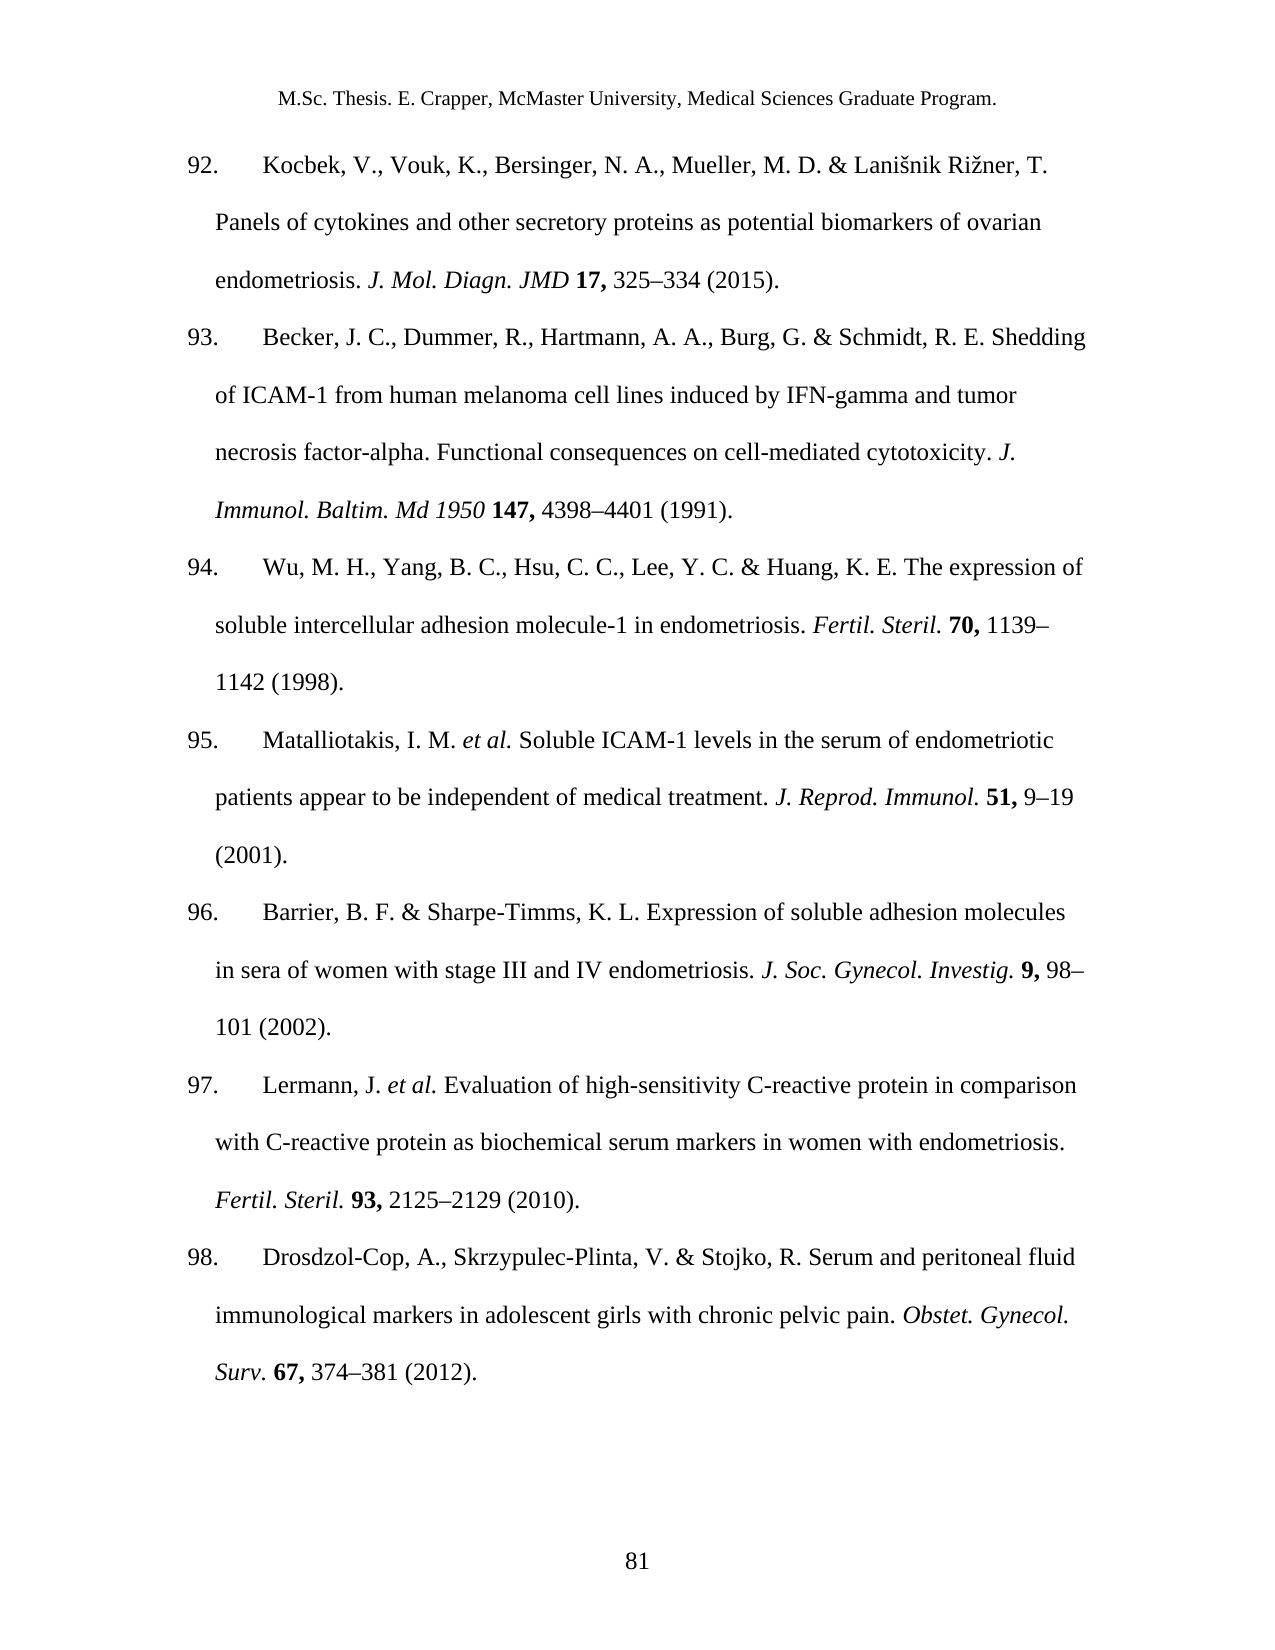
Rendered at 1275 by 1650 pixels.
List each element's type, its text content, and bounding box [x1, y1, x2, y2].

text 93. Becker, J. C., Dummer, R., Hartmann, A. A., Burg, G. & Schmidt, R. E. Shedding of ICAM-1 from human melanoma cell lines induced by IFN-gamma and tumor necrosis factor-alpha. Functional consequences on cell-mediated cytotoxicity. J. Immunol. Baltim. Md 1950 147, 4398–4401 (1991). [187, 322, 1087, 524]
text 94. Wu, M. H., Yang, B. C., Hsu, C. C., Lee, Y. C. & Huang, K. E. The expression of soluble intercellular adhesion molecule-1 in endometriosis. Fertil. Steril. 70, 1139–1142 (1998). [187, 552, 1087, 696]
text 95. Matalliotakis, I. M. et al. Soluble ICAM-1 levels in the serum of endometriotic patients appear to be independent of medical treatment. J. Reprod. Immunol. 51, 9–19 (2001). [187, 725, 1087, 869]
text 96. Barrier, B. F. & Sharpe-Timms, K. L. Expression of soluble adhesion molecules in sera of women with stage III and IV endometriosis. J. Soc. Gynecol. Investig. 9, 98–101 (2002). [187, 897, 1087, 1041]
text 97. Lermann, J. et al. Evaluation of high-sensitivity C-reactive protein in comparison with C-reactive protein as biochemical serum markers in women with endometriosis. Fertil. Steril. 93, 2125–2129 (2010). [187, 1070, 1087, 1214]
text 98. Drosdzol-Cop, A., Skrzypulec-Plinta, V. & Stojko, R. Serum and peritoneal fluid immunological markers in adolescent girls with chronic pelvic pain. Obstet. Gynecol. Surv. 67, 374–381 (2012). [187, 1242, 1087, 1386]
text 92. Kocbek, V., Vouk, K., Bersinger, N. A., Mueller, M. D. & Lanišnik Rižner, T. Panels of cytokines and other secretory proteins as potential biomarkers of ovarian endometriosis. J. Mol. Diagn. JMD 17, 325–334 (2015). [187, 150, 1087, 294]
